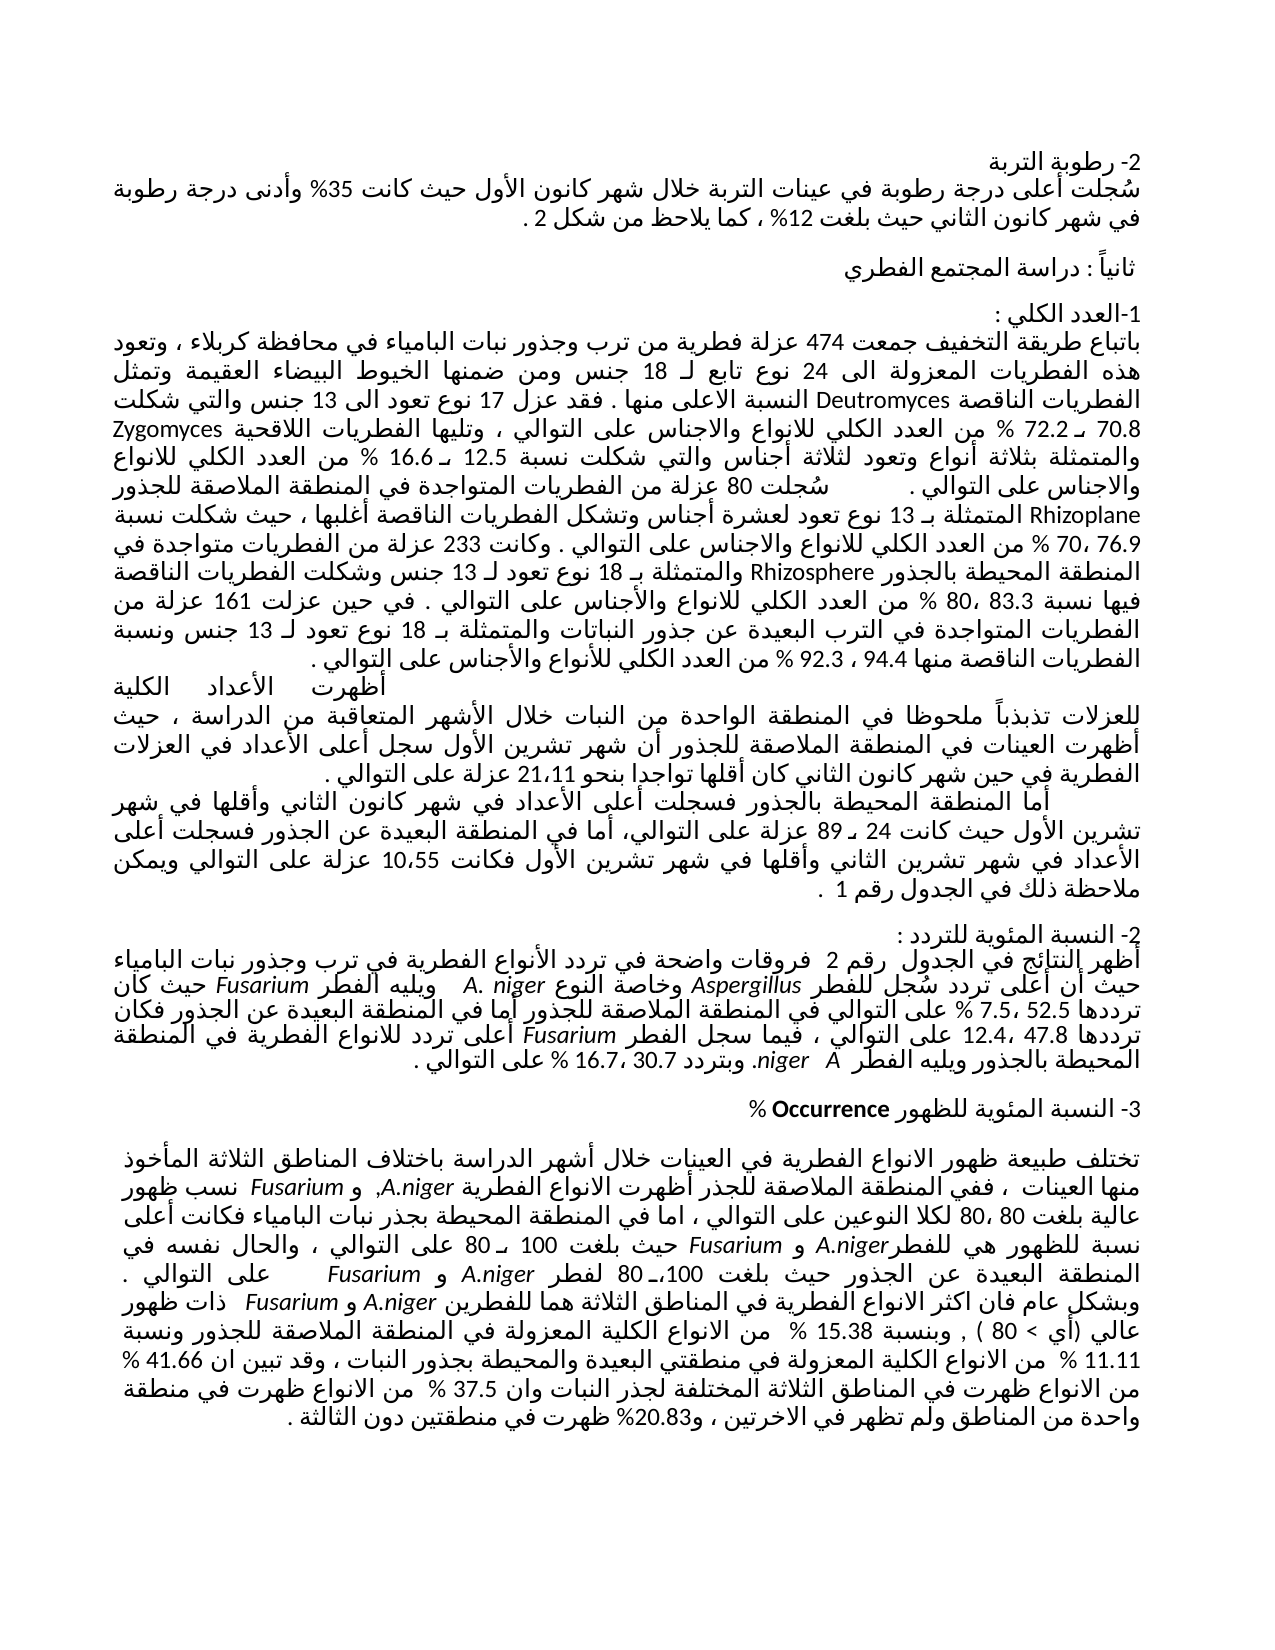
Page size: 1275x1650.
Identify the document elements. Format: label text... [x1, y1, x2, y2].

text تختلف طبيعة ظهور الانواع الفطرية في العينات خلال أشهر الدراسة باختلاف المناطق الثلاثة المأخوذ منها العينات ، ففي المنطقة الملاصقة للجذر أظهرت الانواع الفطرية A.niger, و Fusarium نسب ظهور عالية بلغت 80 ،80 لكلا النوعين على التوالي ، اما في المنطقة المحيطة بجذر نبات البامياء فكانت أعلى نسبة للظهور هي للفطرA.niger و Fusarium حيث بلغت 100 ، 80 على التوالي ، والحال نفسه في المنطقة البعيدة عن الجذور حيث بلغت 100، 80 لفطر A.niger و Fusarium على التوالي . وبشكل عام فان اكثر الانواع الفطرية في المناطق الثلاثة هما للفطرين A.niger و Fusarium ذات ظهور عالي (أي > 80 ) , وبنسبة 15.38 % من الانواع الكلية المعزولة في المنطقة الملاصقة للجذور ونسبة 11.11 % من الانواع الكلية المعزولة في منطقتي البعيدة والمحيطة بجذور النبات ، وقد تبين ان 41.66 % من الانواع ظهرت في المناطق الثلاثة المختلفة لجذر النبات وان 37.5 % من الانواع ظهرت في منطقة واحدة من المناطق ولم تظهر في الاخرتين ، و20.83% ظهرت في منطقتين دون الثالثة . [122, 1144, 1141, 1432]
text 1-العدد الكلي : [112, 303, 1141, 328]
text 2- النسبة المئوية للتردد : [934, 924, 1032, 949]
text 2- النسبة المئوية للتردد : [112, 924, 955, 949]
text ثانياً : دراسة المجتمع الفطري [112, 253, 1141, 282]
text سُجلت أعلى درجة رطوبة في عينات التربة خلال شهر كانون الأول حيث كانت 35% وأدنى درجة رطوبة في شهر كانون الثاني حيث بلغت 12% ، كما يلاحظ من شكل 2 . [112, 175, 1141, 232]
text 3- النسبة المئوية للظهور Occurrence % [150, 1094, 1141, 1123]
text باتباع طريقة التخفيف جمعت 474 عزلة فطرية من ترب وجذور نبات البامياء في محافظة كربلاء ، وتعود هذه الفطريات المعزولة الى 24 نوع تابع لـ 18 جنس ومن ضمنها الخيوط البيضاء العقيمة وتمثل الفطريات الناقصة Deutromyces النسبة الاعلى منها . فقد عزل 17 نوع تعود الى 13 جنس والتي شكلت 70.8 ، 72.2 % من العدد الكلي للانواع والاجناس على التوالي ، وتليها الفطريات اللاقحية Zygomyces والمتمثلة بثلاثة أنواع وتعود لثلاثة أجناس والتي شكلت نسبة 12.5 ، 16.6 % من العدد الكلي للانواع والاجناس على التوالي . سُجلت 80 عزلة من الفطريات المتواجدة في المنطقة الملاصقة للجذور Rhizoplane المتمثلة بـ 13 نوع تعود لعشرة أجناس وتشكل الفطريات الناقصة أغلبها ، حيث شكلت نسبة 76.9 ،70 % من العدد الكلي للانواع والاجناس على التوالي . وكانت 233 عزلة من الفطريات متواجدة في المنطقة المحيطة بالجذور Rhizosphere والمتمثلة بـ 18 نوع تعود لـ 13 جنس وشكلت الفطريات الناقصة فيها نسبة 83.3 ،80 % من العدد الكلي للانواع والأجناس على التوالي . في حين عزلت 161 عزلة من الفطريات المتواجدة في الترب البعيدة عن جذور النباتات والمتمثلة بـ 18 نوع تعود لـ 13 جنس ونسبة الفطريات الناقصة منها 94.4 ، 92.3 % من العدد الكلي للأنواع والأجناس على التوالي . أظهرت الأعداد الكلية للعزلات تذبذباً ملحوظا في المنطقة الواحدة من النبات خلال الأشهر المتعاقبة من الدراسة ، حيث أظهرت العينات في المنطقة الملاصقة للجذور أن شهر تشرين الأول سجل أعلى الأعداد في العزلات الفطرية في حين شهر كانون الثاني كان أقلها تواجدا بنحو 21،11 عزلة على التوالي . أما المنطقة المحيطة بالجذور فسجلت أعلى الأعداد في شهر كانون الثاني وأقلها في شهر تشرين الأول حيث كانت 24 ، 89 عزلة على التوالي، أما في المنطقة البعيدة عن الجذور فسجلت أعلى الأعداد في شهر تشرين الثاني وأقلها في شهر تشرين الأول فكانت 10،55 عزلة على التوالي ويمكن ملاحظة ذلك في الجدول رقم 1 . [112, 328, 1141, 903]
text أظهر النتائج في الجدول رقم 2 فروقات واضحة في تردد الأنواع الفطرية في ترب وجذور نبات البامياء حيث أن أعلى تردد سُجل للفطر Aspergillus وخاصة النوع A. niger ويليه الفطر Fusarium حيث كان ترددها 52.5 ،7.5 % على التوالي في المنطقة الملاصقة للجذور أما في المنطقة البعيدة عن الجذور فكان ترددها 47.8 ،12.4 على التوالي ، فيما سجل الفطر Fusarium أعلى تردد للانواع الفطرية في المنطقة المحيطة بالجذور ويليه الفطر niger A. وبتردد 30.7 ،16.7 % على التوالي . [112, 949, 1141, 1074]
text 2- النسبة المئوية للتردد : [999, 924, 1141, 949]
text 2- رطوبة التربة [112, 150, 1141, 175]
